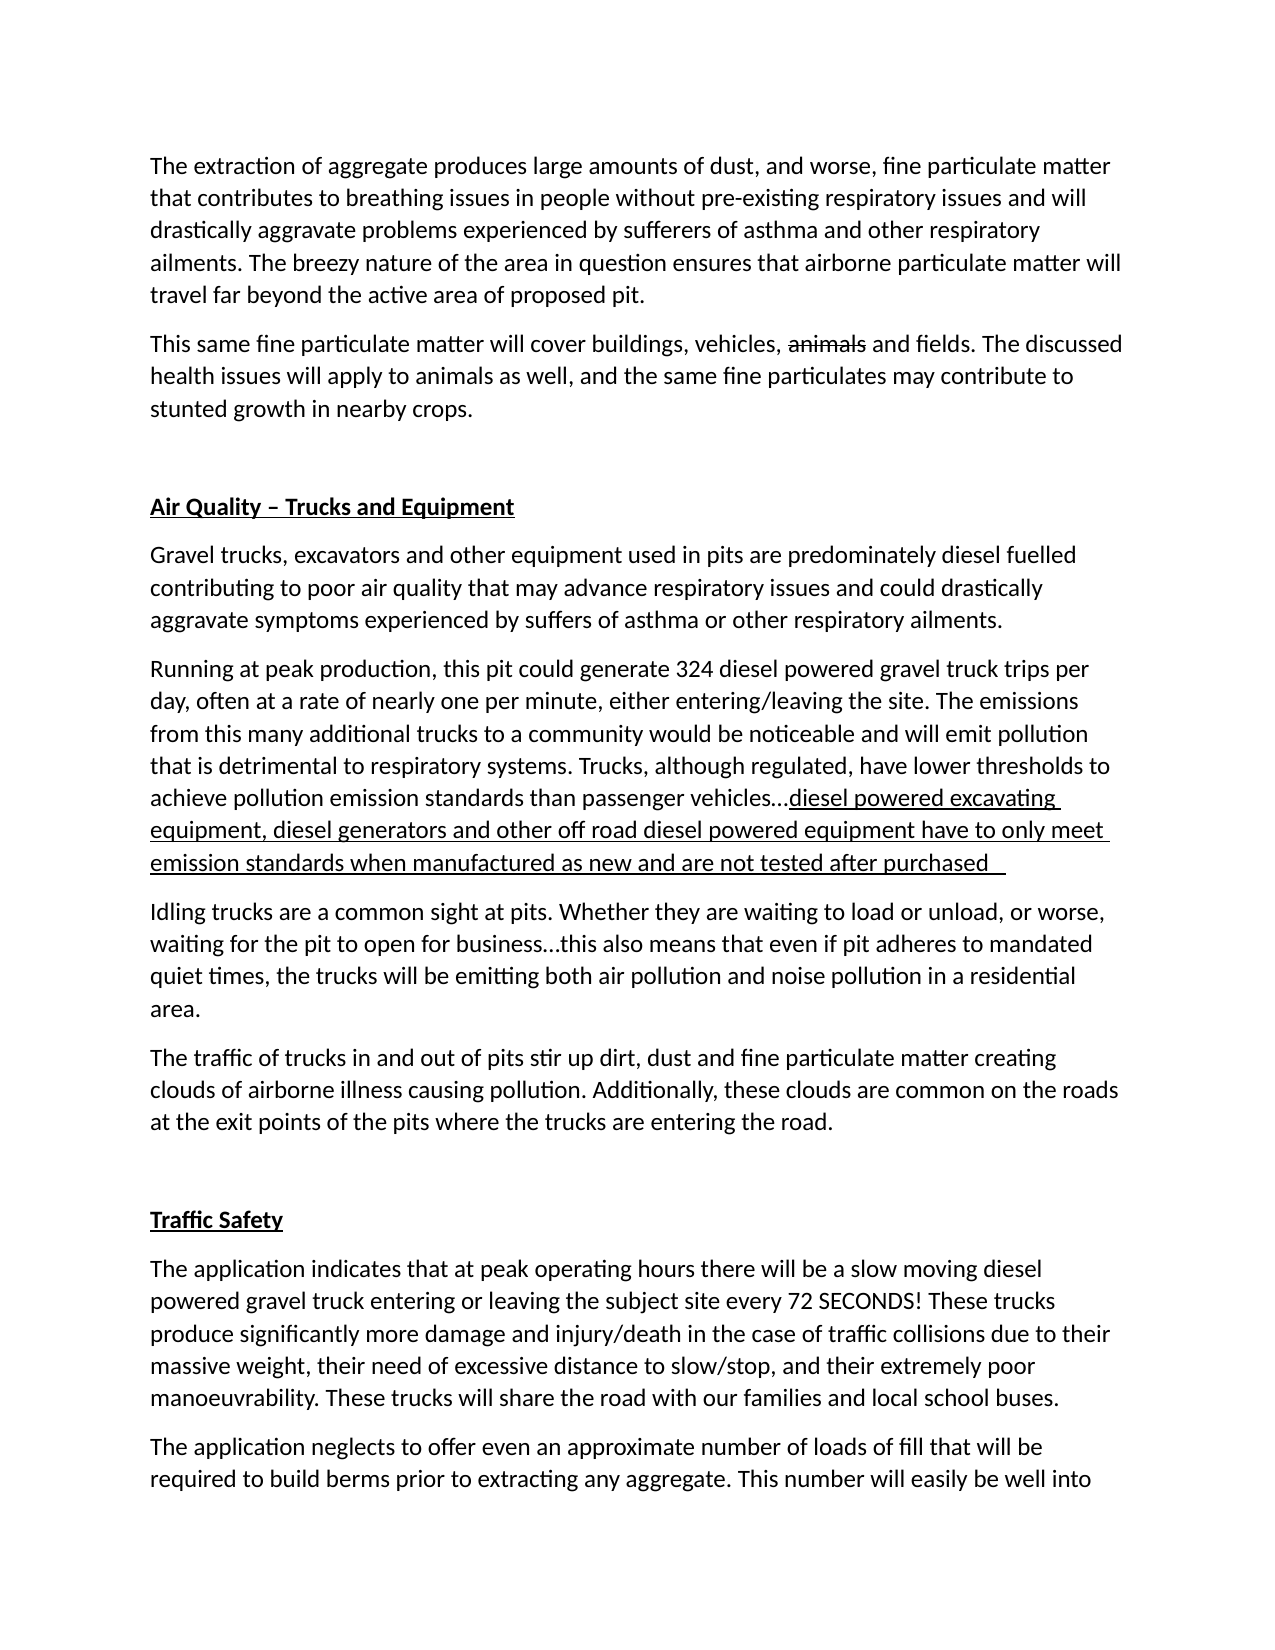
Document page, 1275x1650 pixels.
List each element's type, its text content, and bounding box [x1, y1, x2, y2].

text Idling trucks are a common sight at pits. Whether they are waiting to load or unload, or worse, waiting for the pit to open for business…this also means that even if pit adheres to mandated quiet times, the trucks will be emitting both air pollution and noise pollution in a residential area. [150, 896, 1125, 1023]
text The extraction of aggregate produces large amounts of dust, and worse, fine particulate matter that contributes to breathing issues in people without pre-existing respiratory issues and will drastically aggravate problems experienced by sufferers of asthma and other respiratory ailments. The breezy nature of the area in question ensures that airborne particulate matter will travel far beyond the active area of proposed pit. [150, 150, 1125, 310]
list Traffic Safety [150, 1204, 1125, 1235]
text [150, 1431, 1125, 1494]
text The traffic of trucks in and out of pits stir up dirt, dust and fine particulate matter creating clouds of airborne illness causing pollution. Additionally, these clouds are common on the roads at the exit points of the pits where the trucks are entering the road. [150, 1042, 1125, 1137]
text This same fine particulate matter will cover buildings, vehicles, animals and fields. The discussed health issues will apply to animals as well, and the same fine particulates may contribute to stunted growth in nearby crops. [150, 328, 1125, 423]
text Running at peak production, this pit could generate 324 diesel powered gravel truck trips per day, often at a rate of nearly one per minute, either entering/leaving the site. The emissions from this many additional trucks to a community would be noticeable and will emit pollution that is detrimental to respiratory systems. Trucks, although regulated, have lower thresholds to achieve pollution emission standards than passenger vehicles…diesel powered excavating equipment, diesel generators and other off road diesel powered equipment have to only meet emission standards when manufactured as new and are not tested after purchased [150, 653, 1125, 877]
text Gravel trucks, excavators and other equipment used in pits are predominately diesel fuelled contributing to poor air quality that may advance respiratory issues and could drastically aggravate symptoms experienced by suffers of asthma or other respiratory ailments. [150, 539, 1125, 635]
list Air Quality – Trucks and Equipment [150, 491, 1125, 521]
text The application indicates that at peak operating hours there will be a slow moving diesel powered gravel truck entering or leaving the subject site every 72 SECONDS! These trucks produce significantly more damage and injury/death in the case of traffic collisions due to their massive weight, their need of excessive distance to slow/stop, and their extremely poor manoeuvrability. These trucks will share the road with our families and local school buses. [150, 1253, 1125, 1413]
